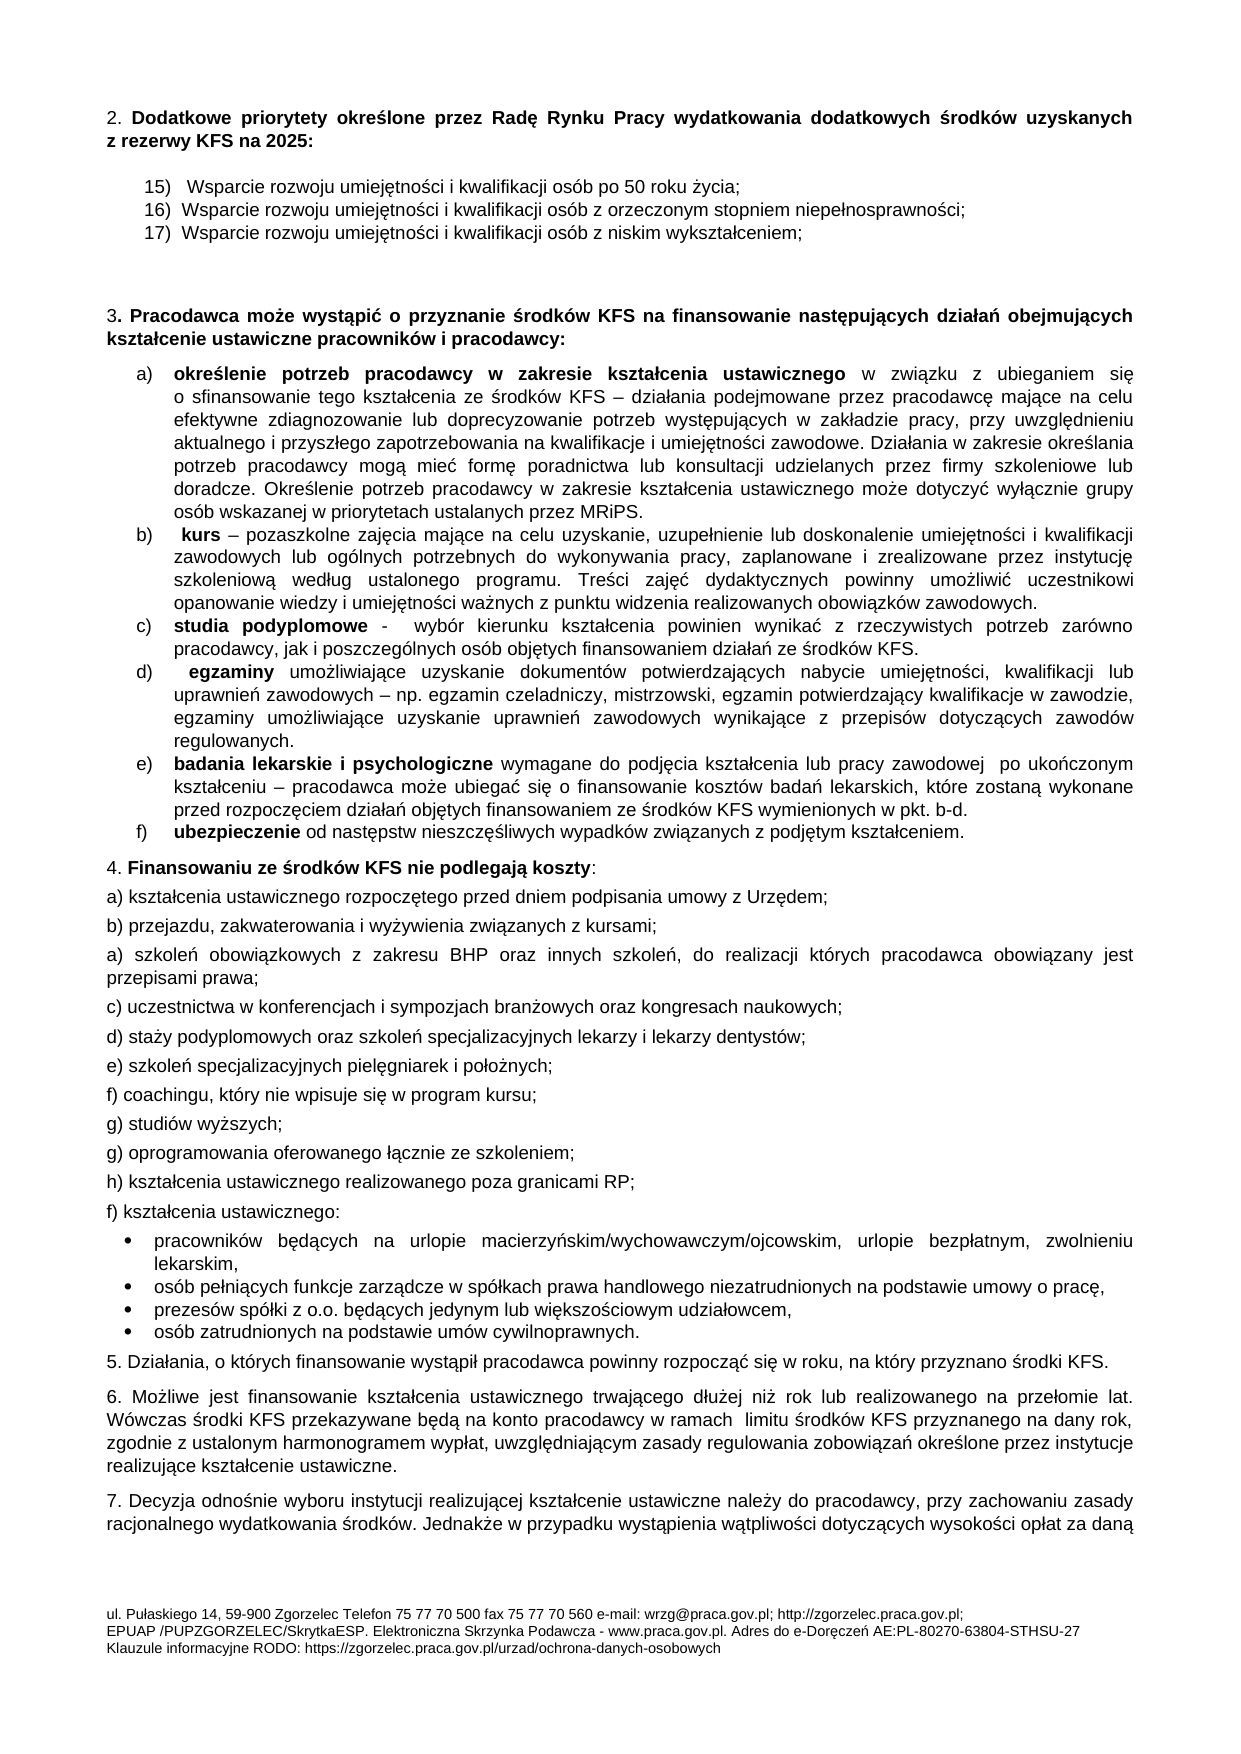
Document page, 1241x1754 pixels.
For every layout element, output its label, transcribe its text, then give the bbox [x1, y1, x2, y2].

text 4. Finansowaniu ze środków KFS nie podlegają koszty: [106, 856, 1134, 879]
list Wsparcie rozwoju umiejętności i kwalifikacji osób z orzeczonym stopniem niepełnosprawności; [144, 198, 1134, 221]
list egzaminy umożliwiające uzyskanie dokumentów potwierdzających nabycie umiejętności, kwalifikacji lub uprawnień zawodowych – np. egzamin czeladniczy, mistrzowski, egzamin potwierdzający kwalifikacje w zawodzie, egzaminy umożliwiające uzyskanie uprawnień zawodowych wynikające z przepisów dotyczących zawodów regulowanych. [136, 660, 1134, 752]
text a) kształcenia ustawicznego rozpoczętego przed dniem podpisania umowy z Urzędem; [106, 885, 1134, 908]
list kurs – pozaszkolne zajęcia mające na celu uzyskanie, uzupełnienie lub doskonalenie umiejętności i kwalifikacji zawodowych lub ogólnych potrzebnych do wykonywania pracy, zaplanowane i zrealizowane przez instytucję szkoleniową według ustalonego programu. Treści zajęć dydaktycznych powinny umożliwić uczestnikowi opanowanie wiedzy i umiejętności ważnych z punktu widzenia realizowanych obowiązków zawodowych. [136, 523, 1134, 614]
text 5. Działania, o których finansowanie wystąpił pracodawca powinny rozpocząć się w roku, na który przyznano środki KFS. [106, 1350, 1134, 1373]
list osób pełniących funkcje zarządcze w spółkach prawa handlowego niezatrudnionych na podstawie umowy o pracę, [124, 1275, 1134, 1298]
list studia podyplomowe - wybór kierunku kształcenia powinien wynikać z rzeczywistych potrzeb zarówno pracodawcy, jak i poszczególnych osób objętych finansowaniem działań ze środków KFS. [136, 614, 1134, 660]
text d) staży podyplomowych oraz szkoleń specjalizacyjnych lekarzy i lekarzy dentystów; [106, 1025, 1134, 1048]
list ubezpieczenie od następstw nieszczęśliwych wypadków związanych z podjętym kształceniem. [136, 821, 1134, 843]
text 6. Możliwe jest finansowanie kształcenia ustawicznego trwającego dłużej niż rok lub realizowanego na przełomie lat. Wówczas środki KFS przekazywane będą na konto pracodawcy w ramach limitu środków KFS przyznanego na dany rok, zgodnie z ustalonym harmonogramem wypłat, uwzględniającym zasady regulowania zobowiązań określone przez instytucje realizujące kształcenie ustawiczne. [106, 1385, 1134, 1477]
text 3. Pracodawca może wystąpić o przyznanie środków KFS na finansowanie następujących działań obejmujących kształcenie ustawiczne pracowników i pracodawcy: [106, 304, 1134, 350]
text g) studiów wyższych; [106, 1112, 1134, 1135]
list Wsparcie rozwoju umiejętności i kwalifikacji osób po 50 roku życia; [144, 175, 1134, 198]
list pracowników będących na urlopie macierzyńskim/wychowawczym/ojcowskim, urlopie bezpłatnym, zwolnieniu lekarskim, [124, 1229, 1134, 1275]
text c) uczestnictwa w konferencjach i sympozjach branżowych oraz kongresach naukowych; [106, 996, 1134, 1018]
text a) szkoleń obowiązkowych z zakresu BHP oraz innych szkoleń, do realizacji których pracodawca obowiązany jest przepisami prawa; [106, 943, 1134, 989]
list prezesów spółki z o.o. będących jedynym lub większościowym udziałowcem, [124, 1298, 1134, 1321]
list określenie potrzeb pracodawcy w zakresie kształcenia ustawicznego w związku z ubieganiem się o sfinansowanie tego kształcenia ze środków KFS – działania podejmowane przez pracodawcę mające na celu efektywne zdiagnozowanie lub doprecyzowanie potrzeb występujących w zakładzie pracy, przy uwzględnieniu aktualnego i przyszłego zapotrzebowania na kwalifikacje i umiejętności zawodowe. Działania w zakresie określania potrzeb pracodawcy mogą mieć formę poradnictwa lub konsultacji udzielanych przez firmy szkoleniowe lub doradcze. Określenie potrzeb pracodawcy w zakresie kształcenia ustawicznego może dotyczyć wyłącznie grupy osób wskazanej w priorytetach ustalanych przez MRiPS. [136, 362, 1134, 523]
text e) szkoleń specjalizacyjnych pielęgniarek i położnych; [106, 1054, 1134, 1077]
list Wsparcie rozwoju umiejętności i kwalifikacji osób z niskim wykształceniem; [144, 221, 1134, 244]
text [106, 1489, 1134, 1535]
text f) coachingu, który nie wpisuje się w program kursu; [106, 1083, 1134, 1106]
text g) oprogramowania oferowanego łącznie ze szkoleniem; [106, 1141, 1134, 1164]
text f) kształcenia ustawicznego: [106, 1200, 1134, 1223]
list badania lekarskie i psychologiczne wymagane do podjęcia kształcenia lub pracy zawodowej po ukończonym kształceniu – pracodawca może ubiegać się o finansowanie kosztów badań lekarskich, które zostaną wykonane przed rozpoczęciem działań objętych finansowaniem ze środków KFS wymienionych w pkt. b-d. [136, 752, 1134, 821]
text h) kształcenia ustawicznego realizowanego poza granicami RP; [106, 1171, 1134, 1193]
text 2. Dodatkowe priorytety określone przez Radę Rynku Pracy wydatkowania dodatkowych środków uzyskanych z rezerwy KFS na 2025: [106, 106, 1134, 152]
list osób zatrudnionych na podstawie umów cywilnoprawnych. [124, 1321, 1134, 1343]
text b) przejazdu, zakwaterowania i wyżywienia związanych z kursami; [106, 914, 1134, 937]
